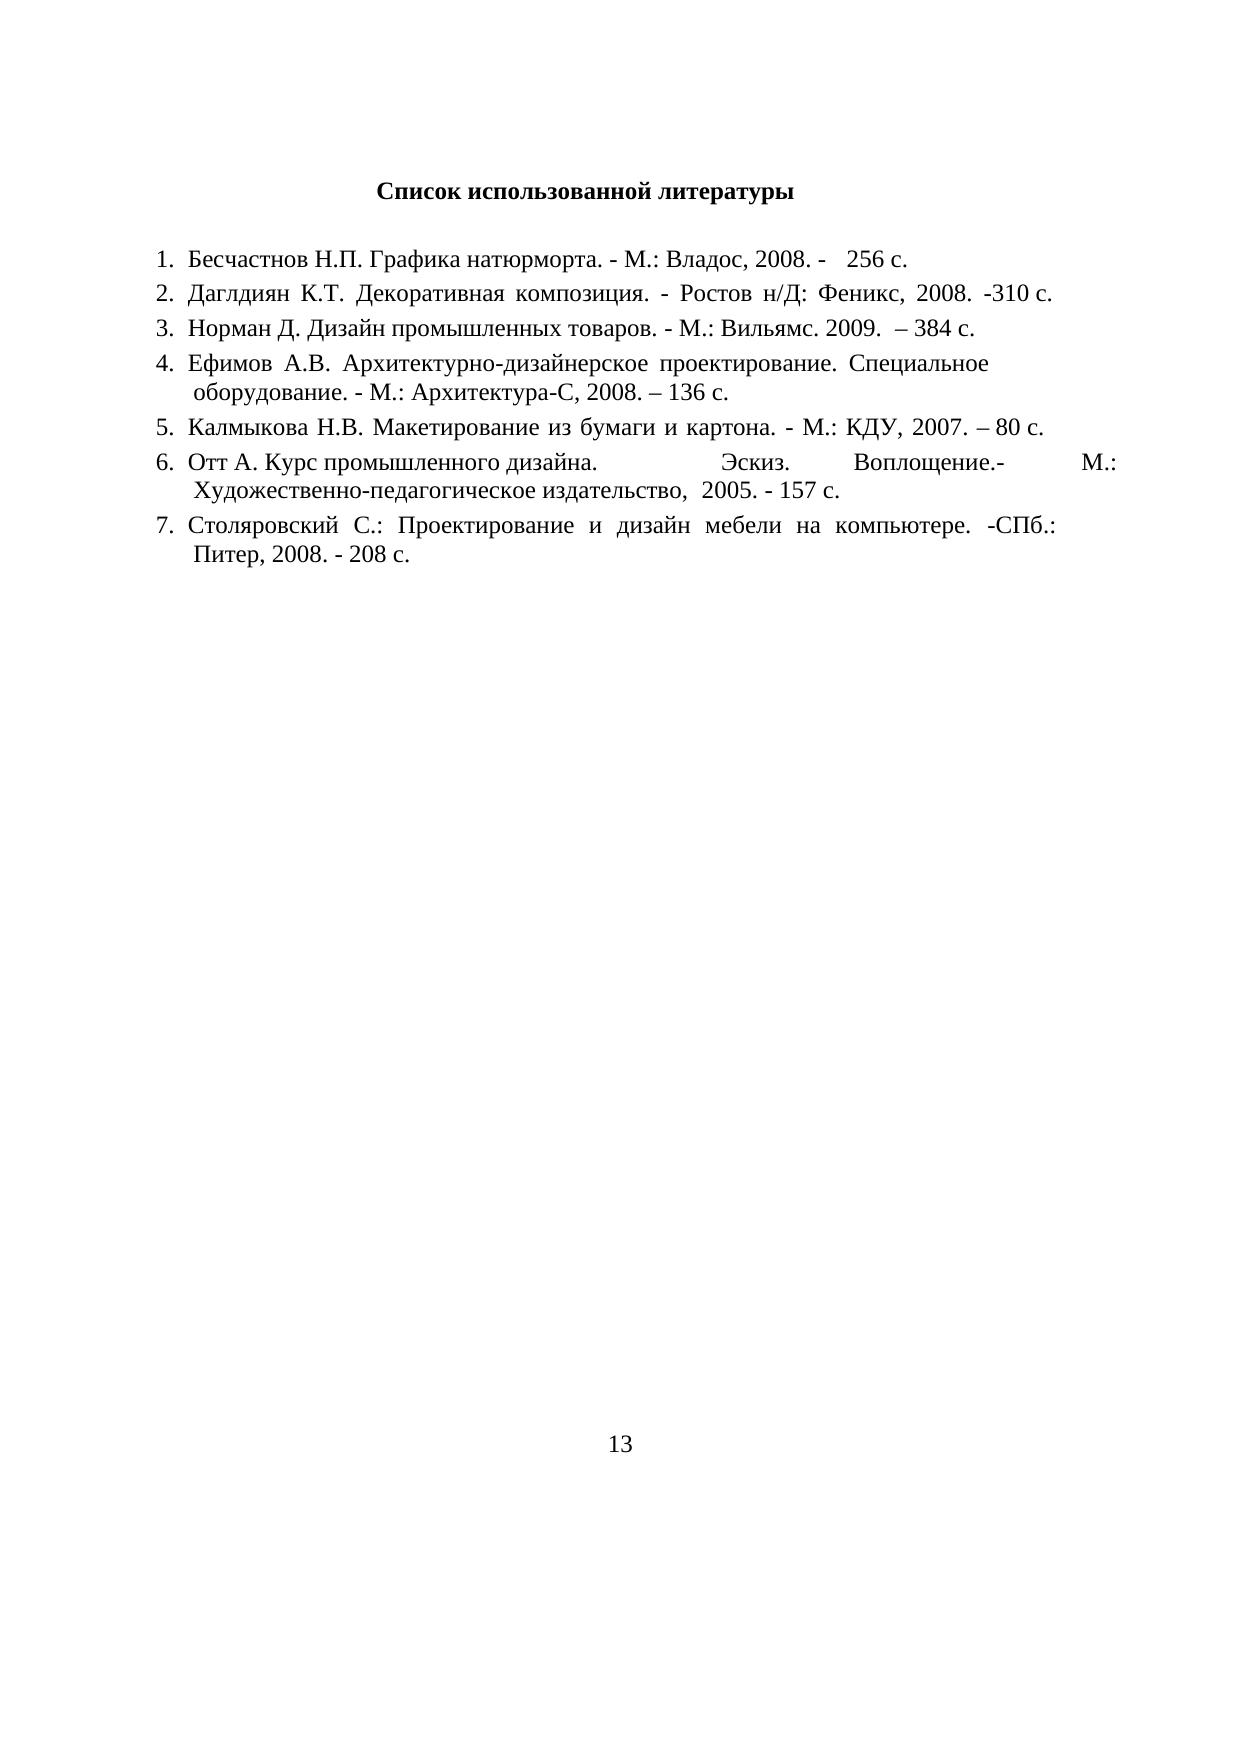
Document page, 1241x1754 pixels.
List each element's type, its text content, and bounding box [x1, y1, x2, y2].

text 4. Ефимов А.В. Архитектурно-дизайнерское проектирование. Специальное оборудование. - М.: Архитектура-С, 2008. – 136 с. [156, 348, 1129, 406]
text 3. Норман Д. Дизайн промышленных товаров. - М.: Вильямс. 2009. – 384 с. [156, 313, 1154, 342]
text 2. Даглдиян К.Т. Декоративная композиция. - Ростов н/Д: Феникс, 2008. -310 с. [156, 279, 1129, 307]
text 13 [608, 1429, 1154, 1457]
text 7. Столяровский С.: Проектирование и дизайн мебели на компьютере. -СПб.: Питер, 2008. - 208 с. [156, 510, 1130, 567]
text 5. Калмыкова Н.В. Макетирование из бумаги и картона. - М.: КДУ, 2007. – 80 с. [156, 412, 1130, 441]
text Список использованной литературы [376, 176, 1154, 204]
text 6. Отт А. Курс промышленного дизайна. Эскиз. Воплощение.- М.: Художественно-педагогическое издательство, 2005. - 157 с. [156, 447, 1130, 504]
text 1. Бесчастнов Н.П. Графика натюрморта. - М.: Владос, 2008. - 256 с. [156, 244, 1154, 273]
